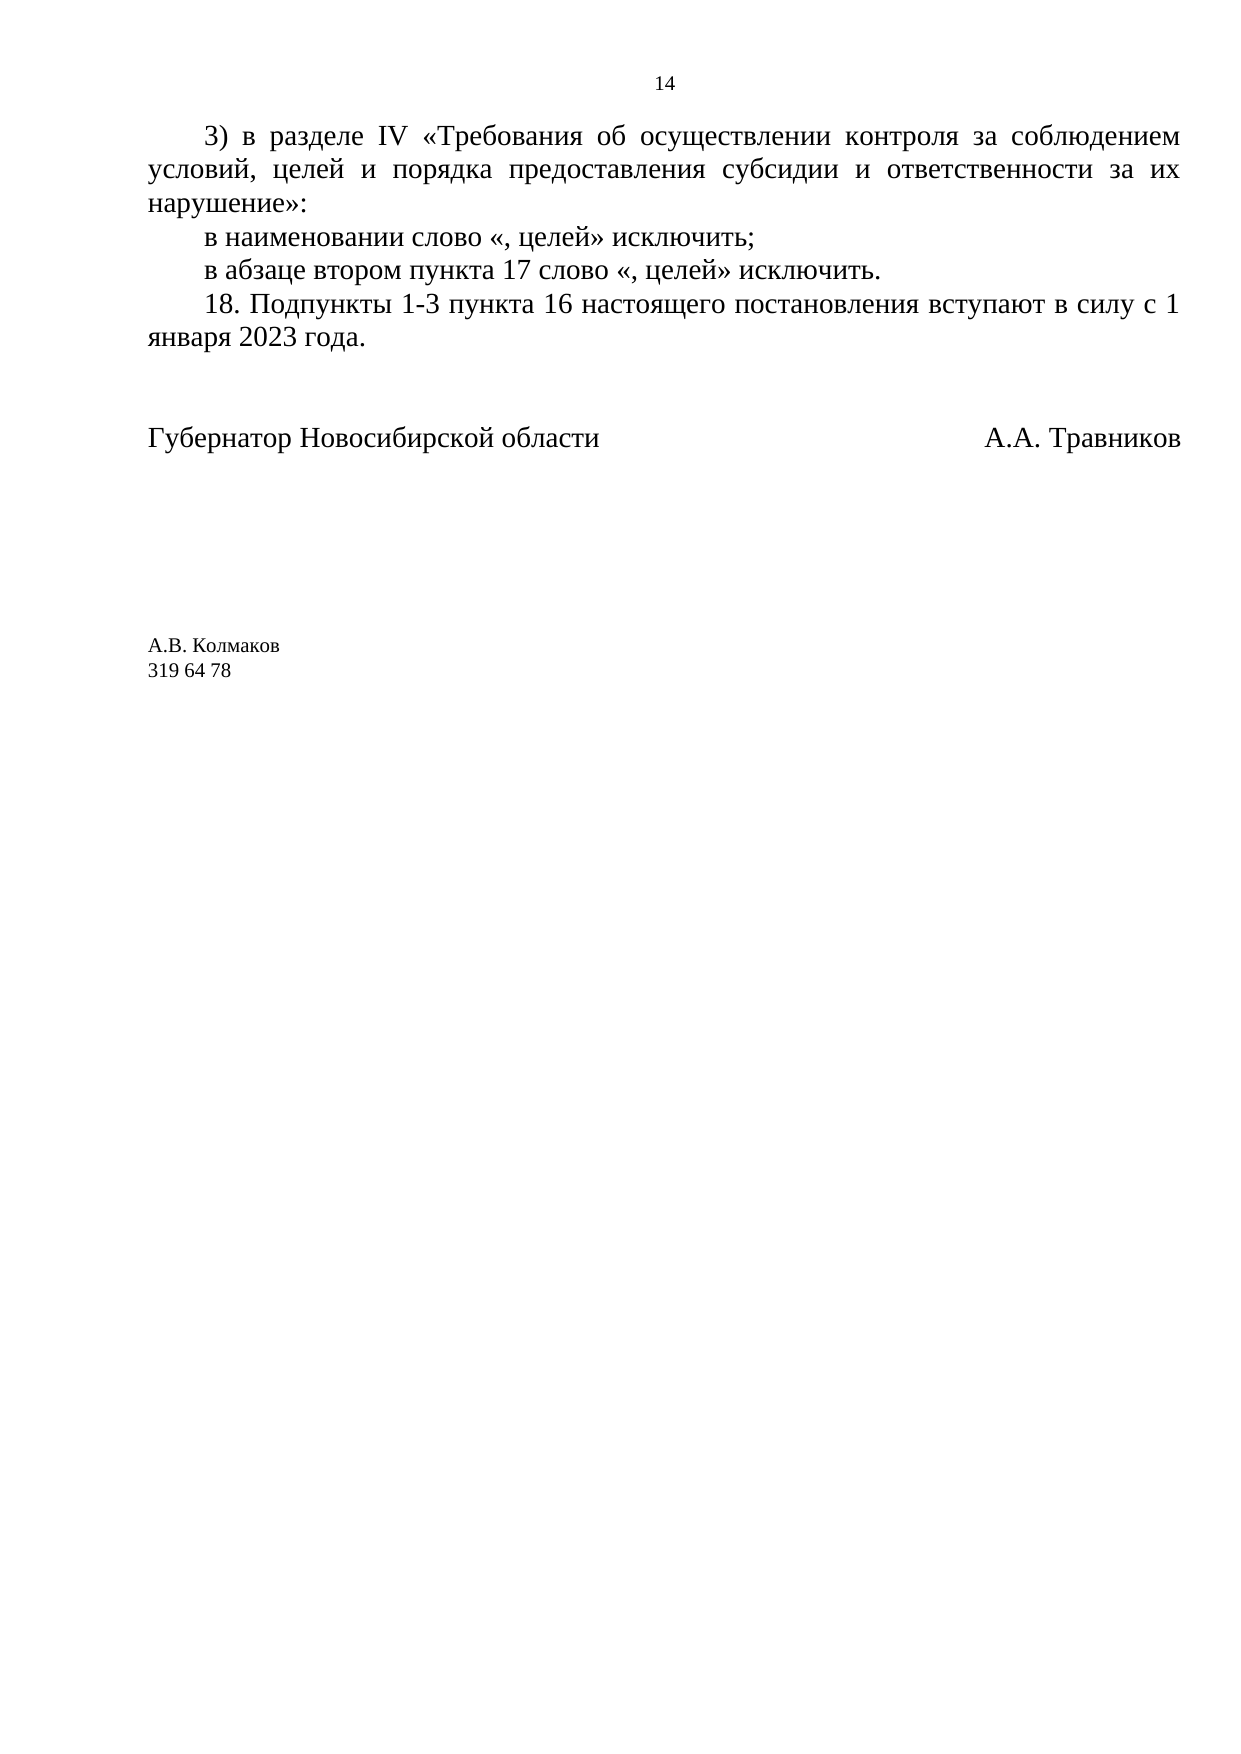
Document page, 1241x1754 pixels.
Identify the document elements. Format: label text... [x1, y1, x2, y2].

text Губернатор Новосибирской области А.А. Травников [148, 420, 1181, 478]
text 18. Подпункты 1-3 пункта 16 настоящего постановления вступают в силу с 1 января 2023 года. [148, 286, 1181, 353]
text 319 64 78 [148, 657, 1181, 682]
text А.В. Колмаков [148, 633, 1181, 657]
text в наименовании слово «, целей» исключить; [148, 219, 1181, 252]
text в абзаце втором пункта 17 слово «, целей» исключить. [148, 252, 1181, 286]
text 3) в разделе IV «Требования об осуществлении контроля за соблюдением условий, целей и порядка предоставления субсидии и ответственности за их нарушение»: [148, 118, 1181, 219]
